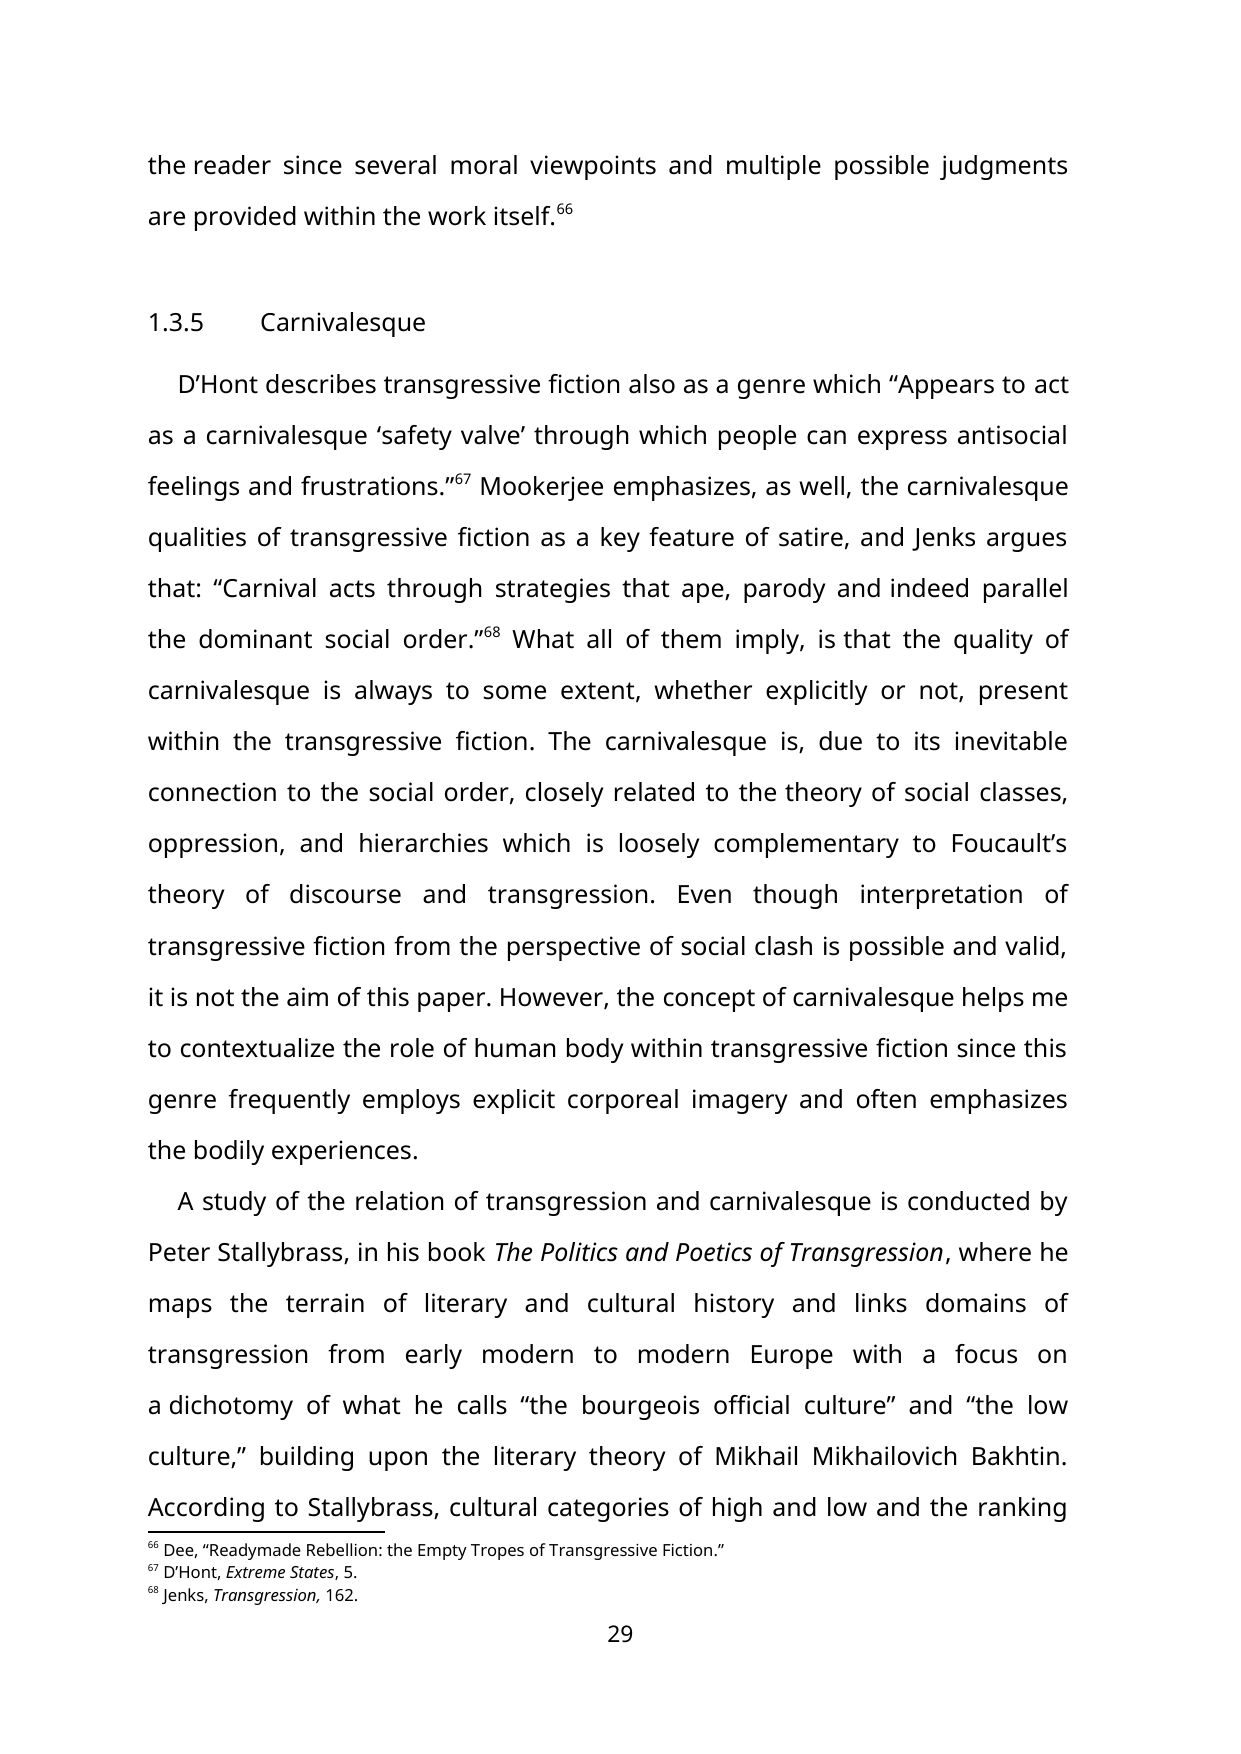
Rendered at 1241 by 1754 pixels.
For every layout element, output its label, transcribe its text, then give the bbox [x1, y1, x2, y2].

subtitle Carnivalesque [148, 305, 1092, 339]
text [148, 1183, 1069, 1524]
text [148, 148, 1069, 233]
text D’Hont describes transgressive fiction also as a genre which “Appears to act as a carnivalesque ‘safety valve’ through which people can express antisocial feelings and frustrations.” Mookerjee emphasizes, as well, the carnivalesque qualities of transgressive fiction as a key feature of satire, and Jenks argues that: “Carnival acts through strategies that ape, parody and indeed parallel the dominant social order.” What all of them imply, is that the quality of carnivalesque is always to some extent, whether explicitly or not, present within the transgressive fiction. The carnivalesque is, due to its inevitable connection to the social order, closely related to the theory of social classes, oppression, and hierarchies which is loosely complementary to Foucault’s theory of discourse and transgression. Even though interpretation of transgressive fiction from the perspective of social clash is possible and valid, it is not the aim of this paper. However, the concept of carnivalesque helps me to contextualize the role of human body within transgressive fiction since this genre frequently employs explicit corporeal imagery and often emphasizes the bodily experiences. [148, 367, 1069, 1166]
